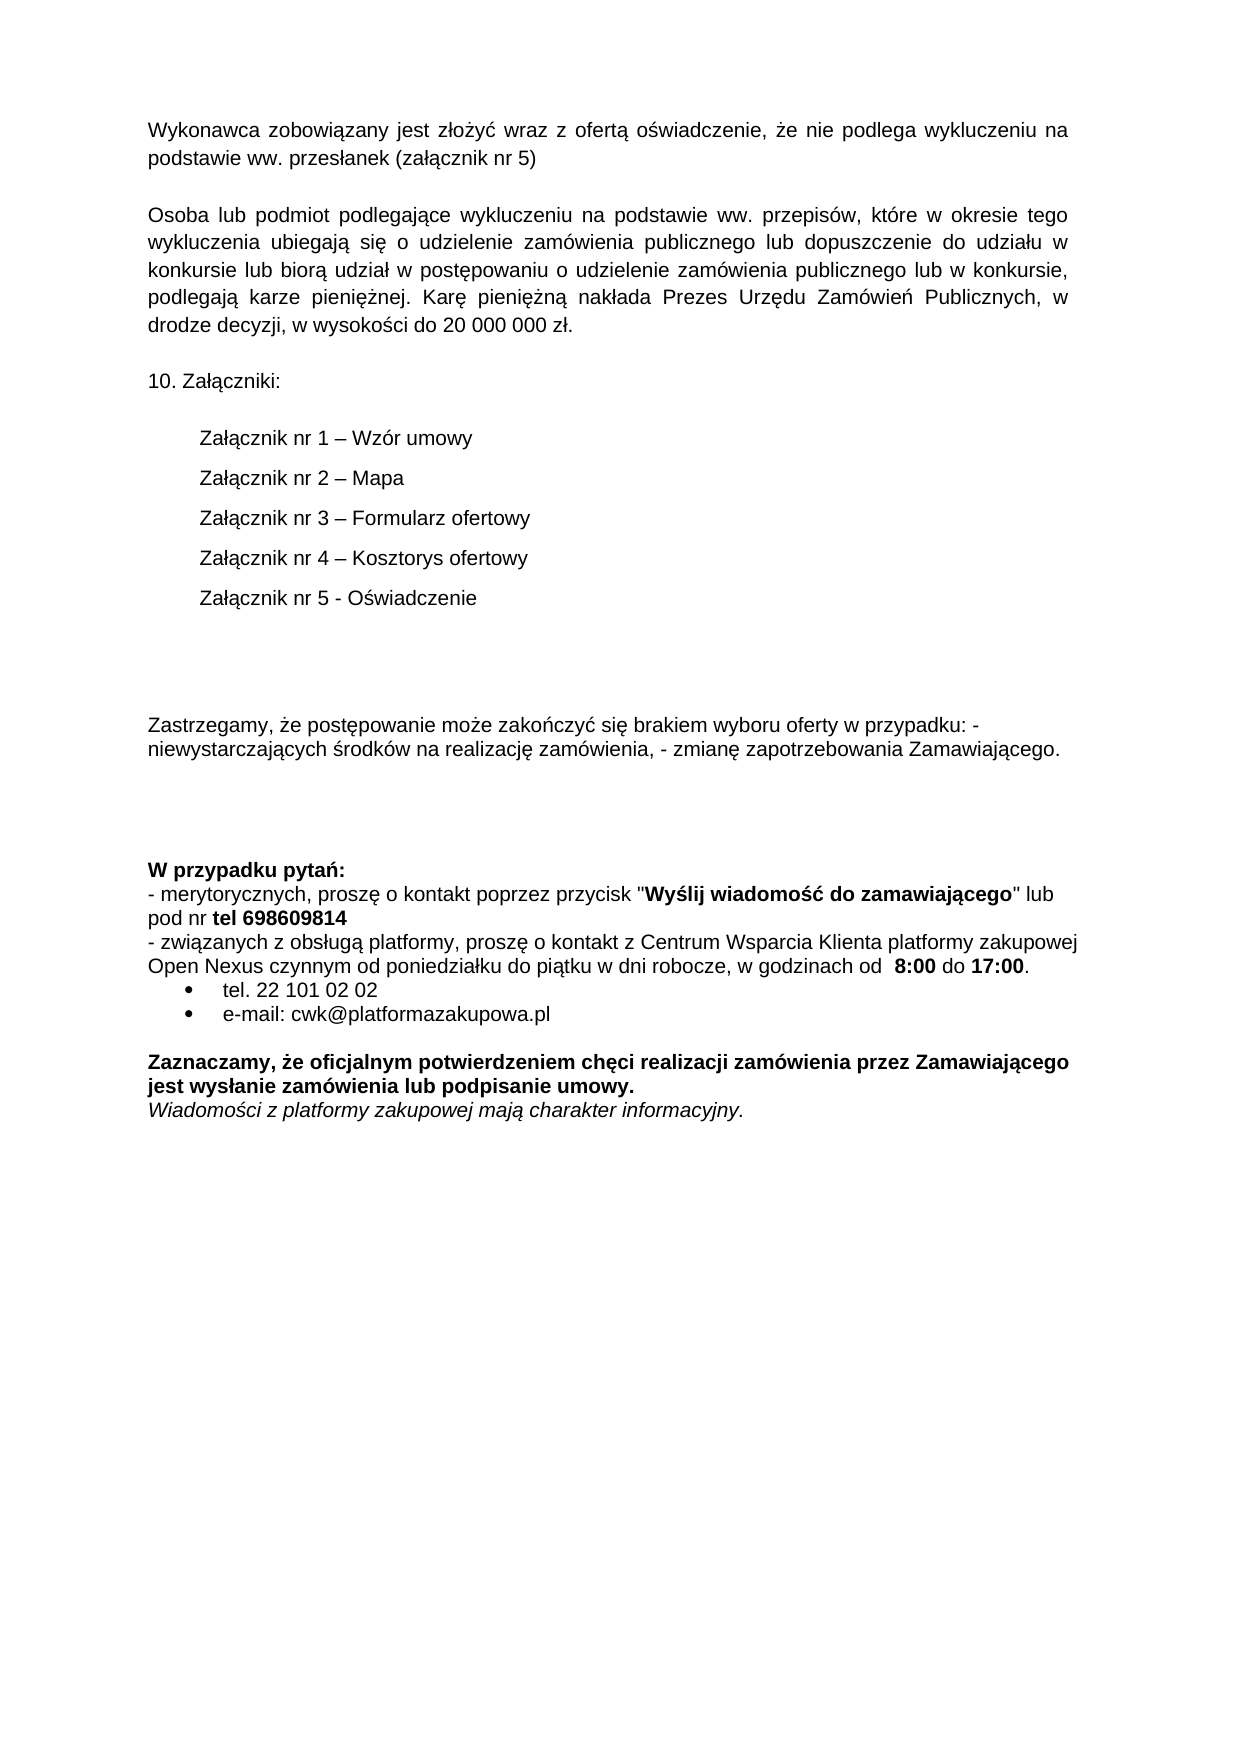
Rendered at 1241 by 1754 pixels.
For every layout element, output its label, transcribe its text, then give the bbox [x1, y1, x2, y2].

text Wykonawca zobowiązany jest złożyć wraz z ofertą oświadczenie, że nie podlega wykluczeniu na podstawie ww. przesłanek (załącznik nr 5) [108, 118, 1069, 170]
text Zaznaczamy, że oficjalnym potwierdzeniem chęci realizacji zamówienia przez Zamawiającego jest wysłanie zamówienia lub podpisanie umowy. [148, 1050, 1093, 1098]
text - merytorycznych, proszę o kontakt poprzez przycisk "Wyślij wiadomość do zamawiającego" lub pod nr tel 698609814 [148, 882, 1093, 930]
list e-mail: cwk@platformazakupowa.pl [185, 1002, 1093, 1026]
text Osoba lub podmiot podlegające wykluczeniu na podstawie ww. przepisów, które w okresie tego wykluczenia ubiegają się o udzielenie zamówienia publicznego lub dopuszczenie do udziału w konkursie lub biorą udział w postępowaniu o udzielenie zamówienia publicznego lub w konkursie, podlegają karze pieniężnej. Karę pieniężną nakłada Prezes Urzędu Zamówień Publicznych, w drodze decyzji, w wysokości do 20 000 000 zł. [108, 202, 1069, 336]
list tel. 22 101 02 02 [185, 978, 1093, 1002]
text - związanych z obsługą platformy, proszę o kontakt z Centrum Wsparcia Klienta platformy zakupowej Open Nexus czynnym od poniedziałku do piątku w dni robocze, w godzinach od 8:00 do 17:00. [148, 930, 1093, 978]
text 10. Załączniki: [108, 369, 1069, 393]
text Zastrzegamy, że postępowanie może zakończyć się brakiem wyboru oferty w przypadku: - niewystarczających środków na realizację zamówienia, - zmianę zapotrzebowania Zamawiającego. [148, 713, 1093, 761]
text Załącznik nr 1 – Wzór umowy [199, 426, 1092, 450]
text Załącznik nr 5 - Oświadczenie [199, 586, 1092, 610]
text Załącznik nr 4 – Kosztorys ofertowy [199, 546, 1092, 570]
text Wiadomości z platformy zakupowej mają charakter informacyjny. [148, 1098, 1093, 1122]
text Załącznik nr 2 – Mapa [199, 466, 1092, 490]
text Załącznik nr 3 – Formularz ofertowy [199, 506, 1092, 530]
text W przypadku pytań: [148, 858, 1093, 882]
